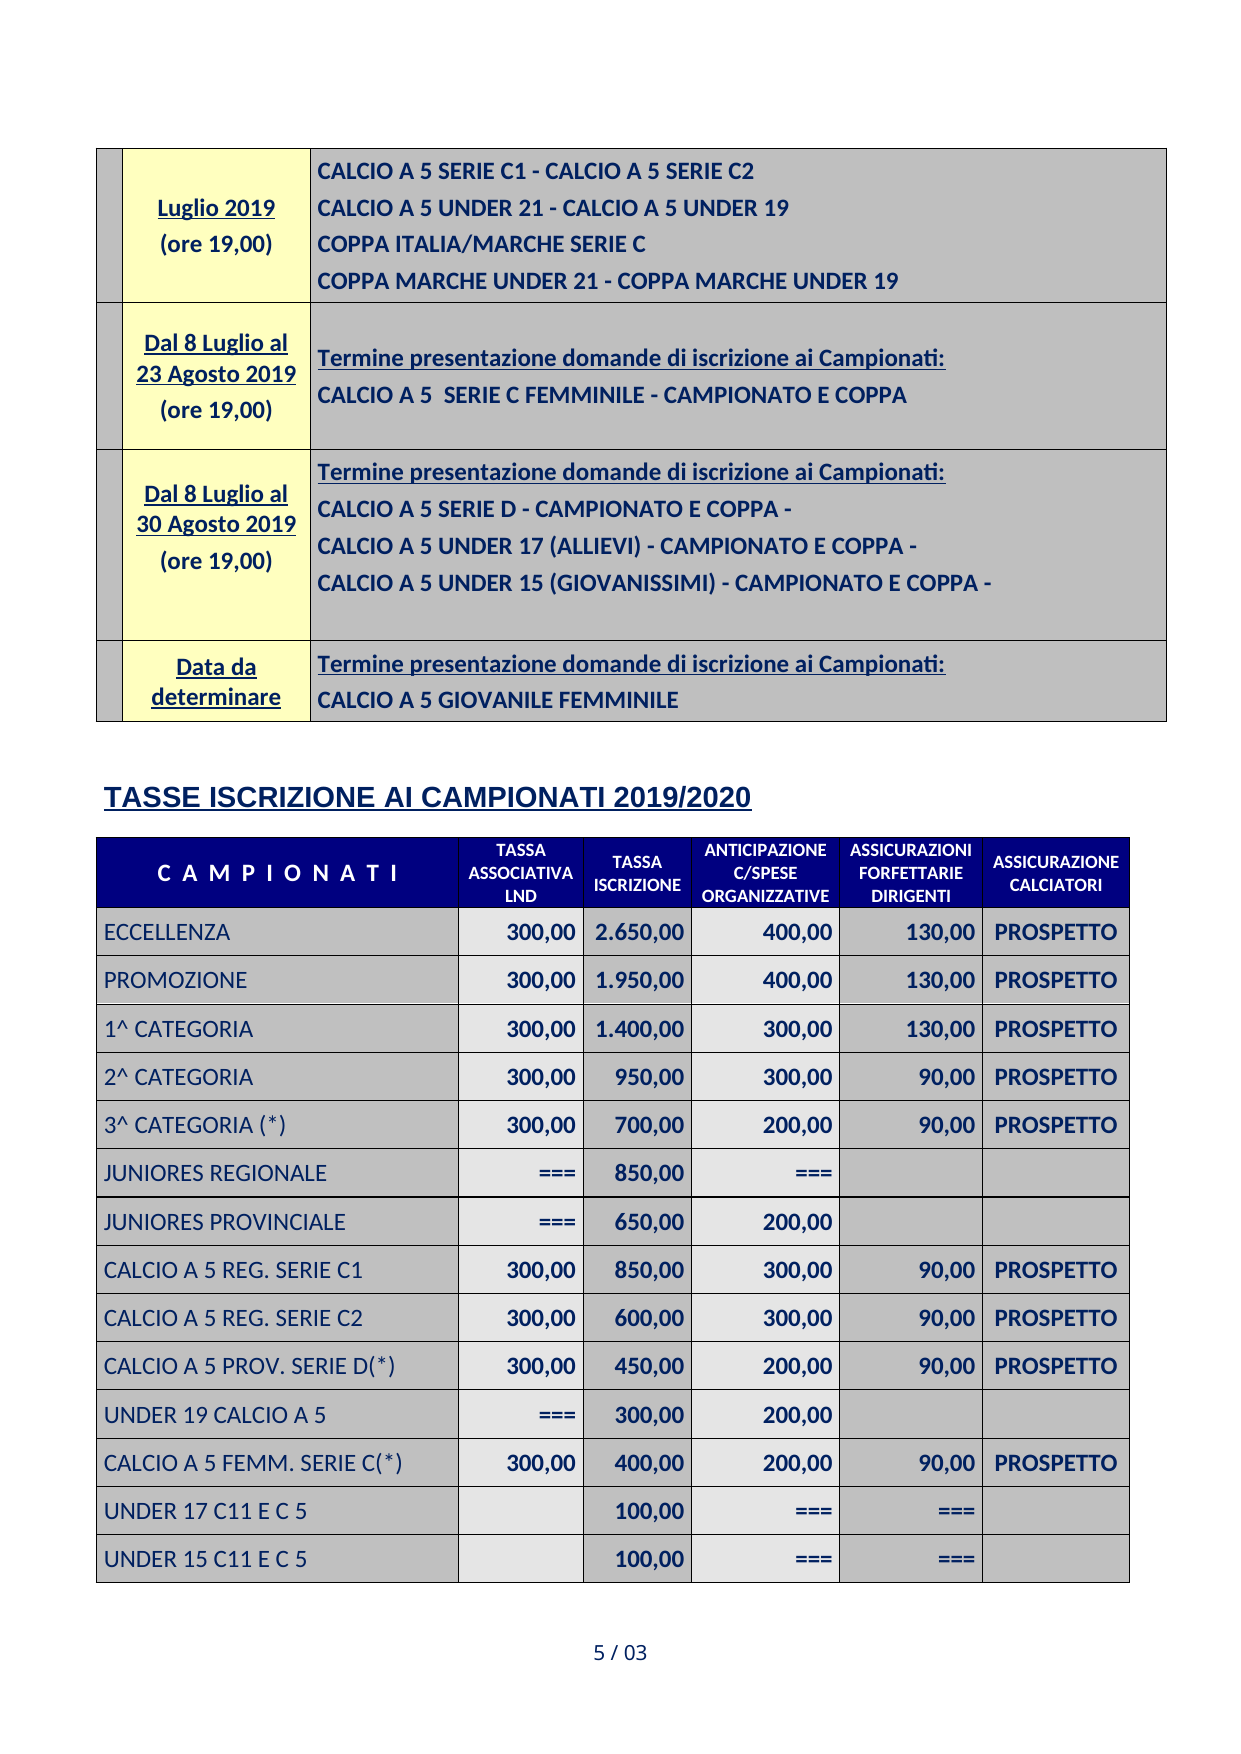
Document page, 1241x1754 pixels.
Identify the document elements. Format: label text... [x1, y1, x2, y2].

table_cell 300,00 [584, 1390, 691, 1438]
table_cell 90,00 [840, 1053, 982, 1100]
table_cell [459, 1535, 583, 1582]
table_cell 300,00 [692, 1246, 839, 1293]
table_cell CALCIO A 5 REG. SERIE C1 [97, 1246, 458, 1293]
table_cell 300,00 [459, 1294, 583, 1341]
table_cell PROSPETTO [983, 956, 1129, 1003]
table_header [123, 149, 310, 302]
table_cell PROSPETTO [983, 1342, 1129, 1389]
table_cell 200,00 [692, 1101, 839, 1148]
table_cell 90,00 [840, 1294, 982, 1341]
table_cell Data da determinare [123, 641, 310, 721]
table_cell 850,00 [584, 1149, 691, 1196]
text TASSE ISCRIZIONE AI CAMPIONATI 2019/2020 [103, 780, 1137, 813]
table_cell 90,00 [840, 1246, 982, 1293]
table_cell [983, 1390, 1129, 1438]
table_cell 3^ CATEGORIA (*) [97, 1101, 458, 1148]
table_cell 300,00 [692, 1053, 839, 1100]
table_cell [97, 303, 122, 449]
table_cell 200,00 [692, 1342, 839, 1389]
table_cell UNDER 17 C11 E C 5 [97, 1487, 458, 1534]
table_cell [983, 1149, 1129, 1196]
table_cell 130,00 [840, 908, 982, 955]
table_cell === [840, 1487, 982, 1534]
table_cell CALCIO A 5 FEMM. SERIE C(*) [97, 1439, 458, 1486]
table_cell 300,00 [459, 1246, 583, 1293]
table_cell [983, 1487, 1129, 1534]
table_cell 2^ CATEGORIA [97, 1053, 458, 1100]
table_cell 130,00 [840, 956, 982, 1003]
table_cell === [459, 1390, 583, 1438]
table_cell === [459, 1149, 583, 1196]
table_cell CALCIO A 5 REG. SERIE C2 [97, 1294, 458, 1341]
table_cell PROSPETTO [983, 1439, 1129, 1486]
table_cell 200,00 [692, 1390, 839, 1438]
table_header C A M P I O N A T I [97, 838, 458, 907]
table_cell [459, 1487, 583, 1534]
table_cell 2.650,00 [584, 908, 691, 955]
table_cell [840, 1198, 982, 1245]
table_cell Dal 8 Luglio al 23 Agosto 2019 (ore 19,00) [123, 303, 310, 449]
table_cell 90,00 [840, 1439, 982, 1486]
table_header ASSICURAZIONE CALCIATORI [983, 838, 1129, 907]
table_cell 400,00 [692, 908, 839, 955]
table_cell 1^ CATEGORIA [97, 1005, 458, 1052]
table_cell PROSPETTO [983, 1005, 1129, 1052]
table_cell Termine presentazione domande di iscrizione ai Campionati: CALCIO A 5 SERIE D - CAMPIONATO E COPPA - CALCIO A 5 UNDER 17 (ALLIEVI) - CAMPIONATO E COPPA - CALCIO A 5 UNDER 15 (GIOVANISSIMI) - CAMPIONATO E COPPA - [311, 450, 1166, 640]
table_cell UNDER 15 C11 E C 5 [97, 1535, 458, 1582]
table_cell 850,00 [584, 1246, 691, 1293]
table_cell PROSPETTO [983, 908, 1129, 955]
table_cell UNDER 19 CALCIO A 5 [97, 1390, 458, 1438]
table_cell 300,00 [692, 1005, 839, 1052]
table_cell 200,00 [692, 1439, 839, 1486]
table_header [311, 149, 1166, 302]
table_cell Termine presentazione domande di iscrizione ai Campionati: CALCIO A 5 SERIE C FEMMINILE - CAMPIONATO E COPPA [311, 303, 1166, 449]
table_cell 130,00 [840, 1005, 982, 1052]
table_cell [840, 1149, 982, 1196]
table_header TASSA ASSOCIATIVA LND [459, 838, 583, 907]
table_cell 1.400,00 [584, 1005, 691, 1052]
table_cell 700,00 [584, 1101, 691, 1148]
table_cell PROMOZIONE [97, 956, 458, 1003]
table_cell [97, 450, 122, 640]
table_cell === [692, 1149, 839, 1196]
table_cell [97, 641, 122, 721]
table_cell PROSPETTO [983, 1053, 1129, 1100]
table_cell 300,00 [459, 1005, 583, 1052]
table_cell 90,00 [840, 1101, 982, 1148]
table_cell === [692, 1487, 839, 1534]
table_cell 400,00 [692, 956, 839, 1003]
table_cell 300,00 [459, 956, 583, 1003]
table_cell Dal 8 Luglio al 30 Agosto 2019 (ore 19,00) [123, 450, 310, 640]
table_cell [983, 1535, 1129, 1582]
table_cell CALCIO A 5 PROV. SERIE D(*) [97, 1342, 458, 1389]
table_cell JUNIORES REGIONALE [97, 1149, 458, 1196]
table_cell [983, 1198, 1129, 1245]
table_header ANTICIPAZIONE C/SPESE ORGANIZZATIVE [692, 838, 839, 907]
table_cell PROSPETTO [983, 1101, 1129, 1148]
table_cell 90,00 [840, 1342, 982, 1389]
table_cell ECCELLENZA [97, 908, 458, 955]
table_cell 600,00 [584, 1294, 691, 1341]
table_cell 650,00 [584, 1198, 691, 1245]
table_cell 300,00 [459, 1342, 583, 1389]
table_cell PROSPETTO [983, 1246, 1129, 1293]
table_cell PROSPETTO [983, 1294, 1129, 1341]
table_cell 400,00 [584, 1439, 691, 1486]
table_cell JUNIORES PROVINCIALE [97, 1198, 458, 1245]
table_cell 300,00 [459, 1053, 583, 1100]
table_cell 450,00 [584, 1342, 691, 1389]
table_cell Termine presentazione domande di iscrizione ai Campionati: CALCIO A 5 GIOVANILE FEMMINILE [311, 641, 1166, 721]
table_cell 950,00 [584, 1053, 691, 1100]
table_header ASSICURAZIONI FORFETTARIE DIRIGENTI [840, 838, 982, 907]
table_cell === [840, 1535, 982, 1582]
table_cell 200,00 [692, 1198, 839, 1245]
table_cell 300,00 [692, 1294, 839, 1341]
table_cell === [692, 1535, 839, 1582]
table_cell [840, 1390, 982, 1438]
table_cell 300,00 [459, 908, 583, 955]
table_cell 300,00 [459, 1439, 583, 1486]
table_cell 1.950,00 [584, 956, 691, 1003]
table_header [97, 149, 122, 302]
table_cell 100,00 [584, 1487, 691, 1534]
table_cell 300,00 [459, 1101, 583, 1148]
table_cell 100,00 [584, 1535, 691, 1582]
table_header TASSA ISCRIZIONE [584, 838, 691, 907]
table_cell === [459, 1198, 583, 1245]
